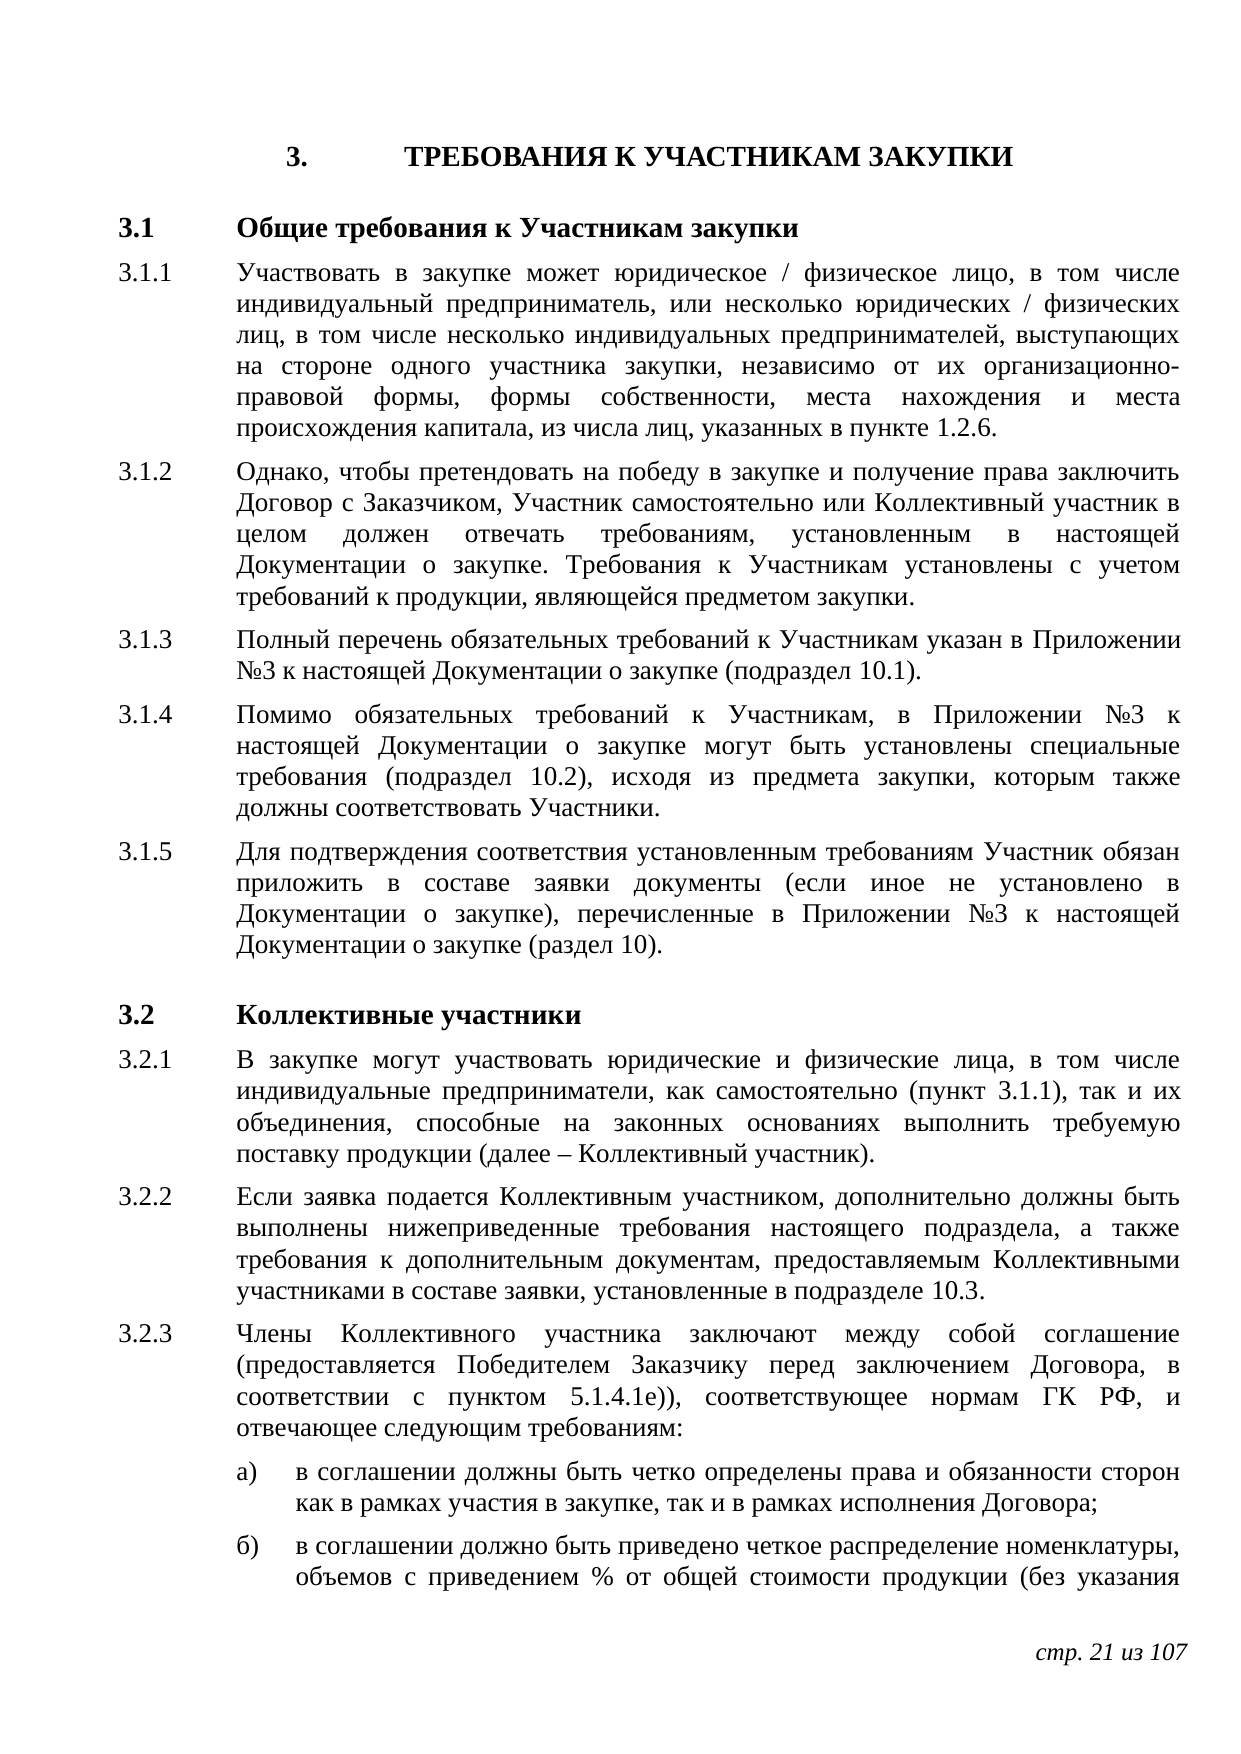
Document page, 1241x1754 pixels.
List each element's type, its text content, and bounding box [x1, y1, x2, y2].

text Участвовать в закупке может юридическое / физическое лицо, в том числе индивидуальный предприниматель, или несколько юридических / физических лиц, в том числе несколько индивидуальных предпринимателей, выступающих на стороне одного участника закупки, независимо от их организационно-правовой формы, формы собственности, места нахождения и места происхождения капитала, из числа лиц, указанных в пункте 1.2.6. [118, 256, 1181, 443]
text Однако, чтобы претендовать на победу в закупке и получение права заключить Договор с Заказчиком, Участник самостоятельно или Коллективный участник в целом должен отвечать требованиям, установленным в настоящей Документации о закупке. Требования к Участникам установлены с учетом требований к продукции, являющейся предметом закупки. [118, 455, 1181, 611]
text в соглашении должны быть четко определены права и обязанности сторон как в рамках участия в закупке, так и в рамках исполнения Договора; [236, 1454, 1181, 1517]
subtitle Общие требования к Участникам закупки [118, 210, 1181, 243]
text В закупке могут участвовать юридические и физические лица, в том числе индивидуальные предприниматели, как самостоятельно (пункт 3.1.1), так и их объединения, способные на законных основаниях выполнить требуемую поставку продукции (далее – Коллективный участник). [118, 1043, 1181, 1168]
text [236, 1529, 1181, 1592]
text Для подтверждения соответствия установленным требованиям Участник обязан приложить в составе заявки документы (если иное не установлено в Документации о закупке), перечисленные в Приложении №3 к настоящей Документации о закупке (раздел 10). [118, 835, 1181, 960]
subtitle ТРЕБОВАНИЯ К УЧАСТНИКАМ ЗАКУПКИ [118, 139, 1181, 172]
text Члены Коллективного участника заключают между собой соглашение (предоставляется Победителем Заказчику перед заключением Договора, в соответствии с пунктом 5.1.4е)), соответствующее нормам ГК РФ, и отвечающее следующим требованиям: [118, 1317, 1181, 1442]
subtitle Коллективные участники [118, 997, 1181, 1031]
text Полный перечень обязательных требований к Участникам указан в Приложении №3 к настоящей Документации о закупке (подраздел 10.1). [118, 623, 1181, 686]
text Если заявка подается Коллективным участником, дополнительно должны быть выполнены нижеприведенные требования настоящего подраздела, а также требования к дополнительным документам, предоставляемым Коллективными участниками в составе заявки, установленные в подразделе 10.3. [118, 1180, 1181, 1305]
text Помимо обязательных требований к Участникам, в Приложении №3 к настоящей Документации о закупке могут быть установлены специальные требования (подраздел 10.2), исходя из предмета закупки, которым также должны соответствовать Участники. [118, 698, 1181, 823]
